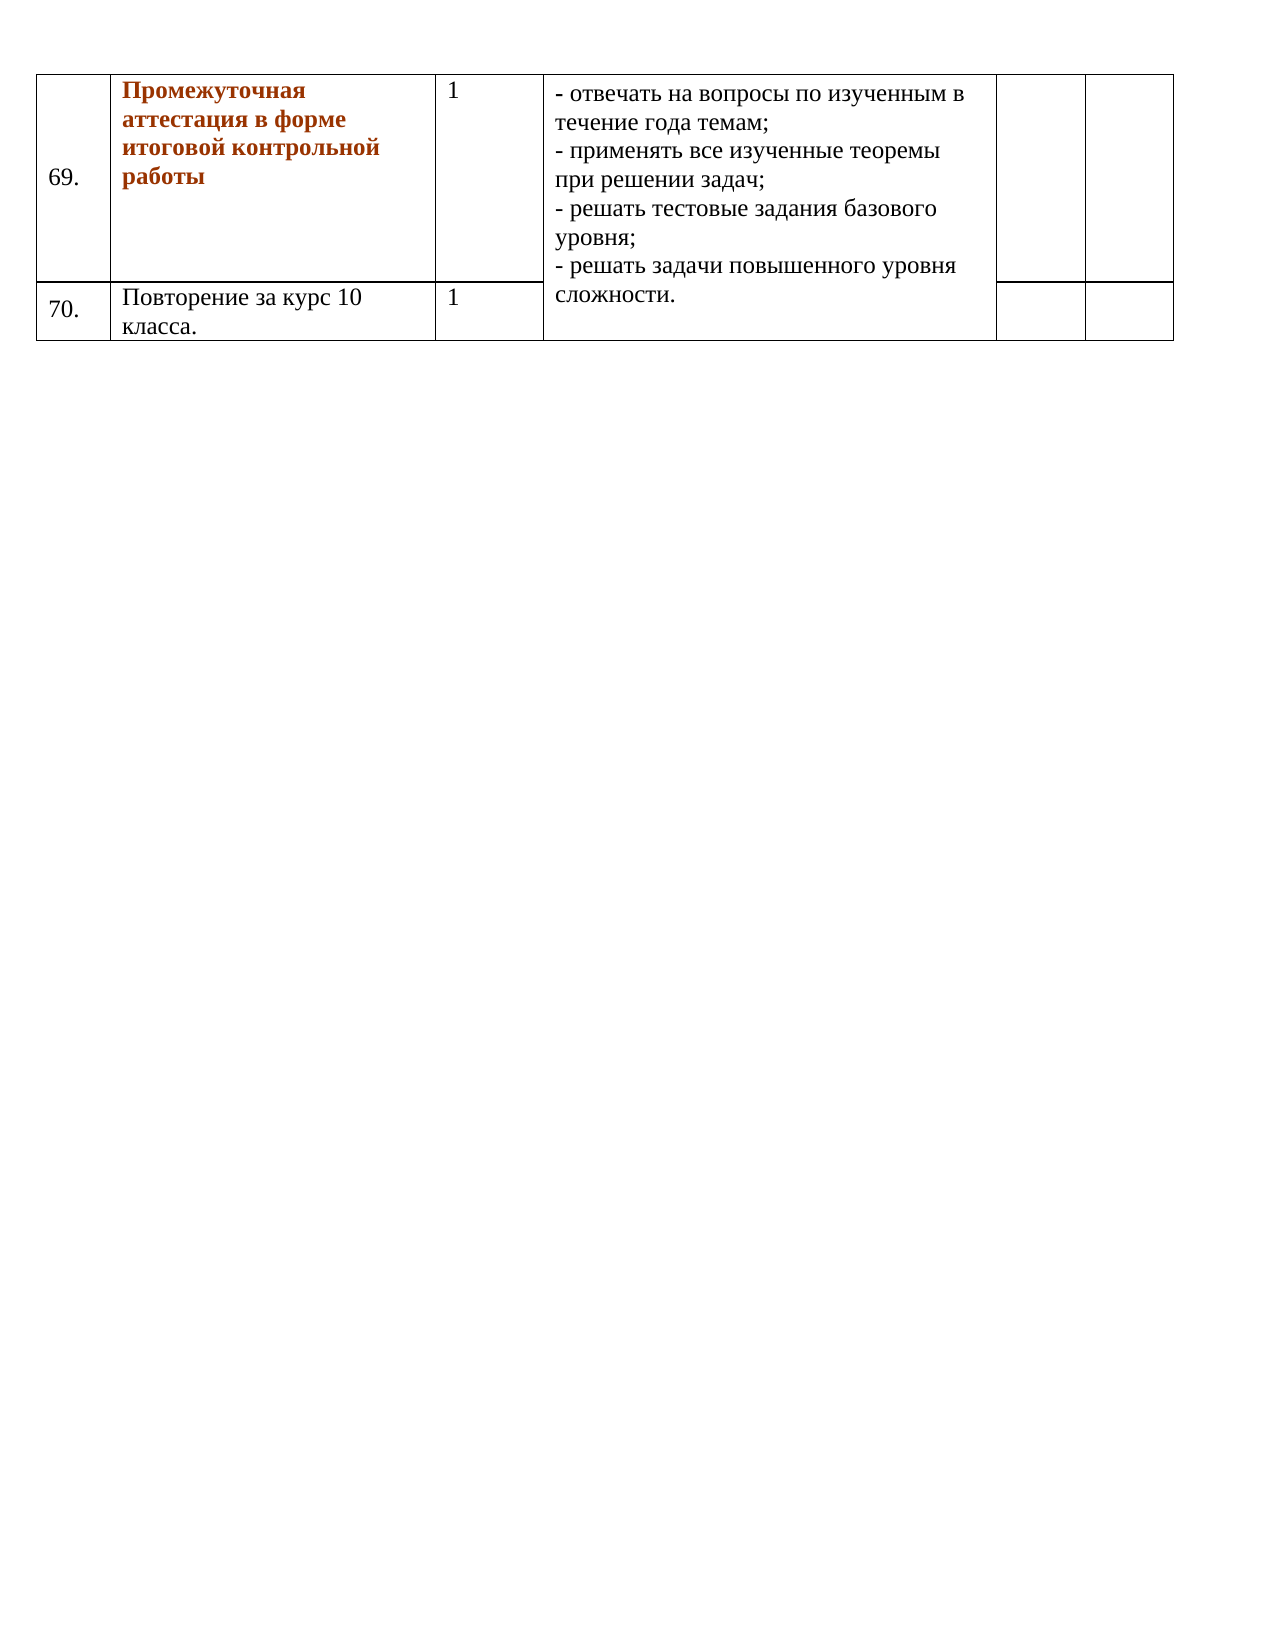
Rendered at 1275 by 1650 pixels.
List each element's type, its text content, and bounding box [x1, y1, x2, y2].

table_cell [997, 75, 1085, 281]
table_cell - отвечать на вопросы по изученным в течение года темам; - применять все изученные теоремы при решении задач; - решать тестовые задания базового уровня; - решать задачи повышенного уровня сложности. [544, 75, 996, 340]
table_cell [997, 283, 1085, 340]
table_cell [1086, 283, 1173, 340]
table_cell [37, 283, 110, 340]
table_cell 1 [436, 75, 543, 281]
table_cell [37, 75, 110, 281]
table_cell Промежуточная аттестация в форме итоговой контрольной работы [111, 75, 435, 281]
table_cell 1 [436, 283, 543, 340]
table_cell Повторение за курс 10 класса. [111, 283, 435, 340]
table_cell [1086, 75, 1173, 281]
